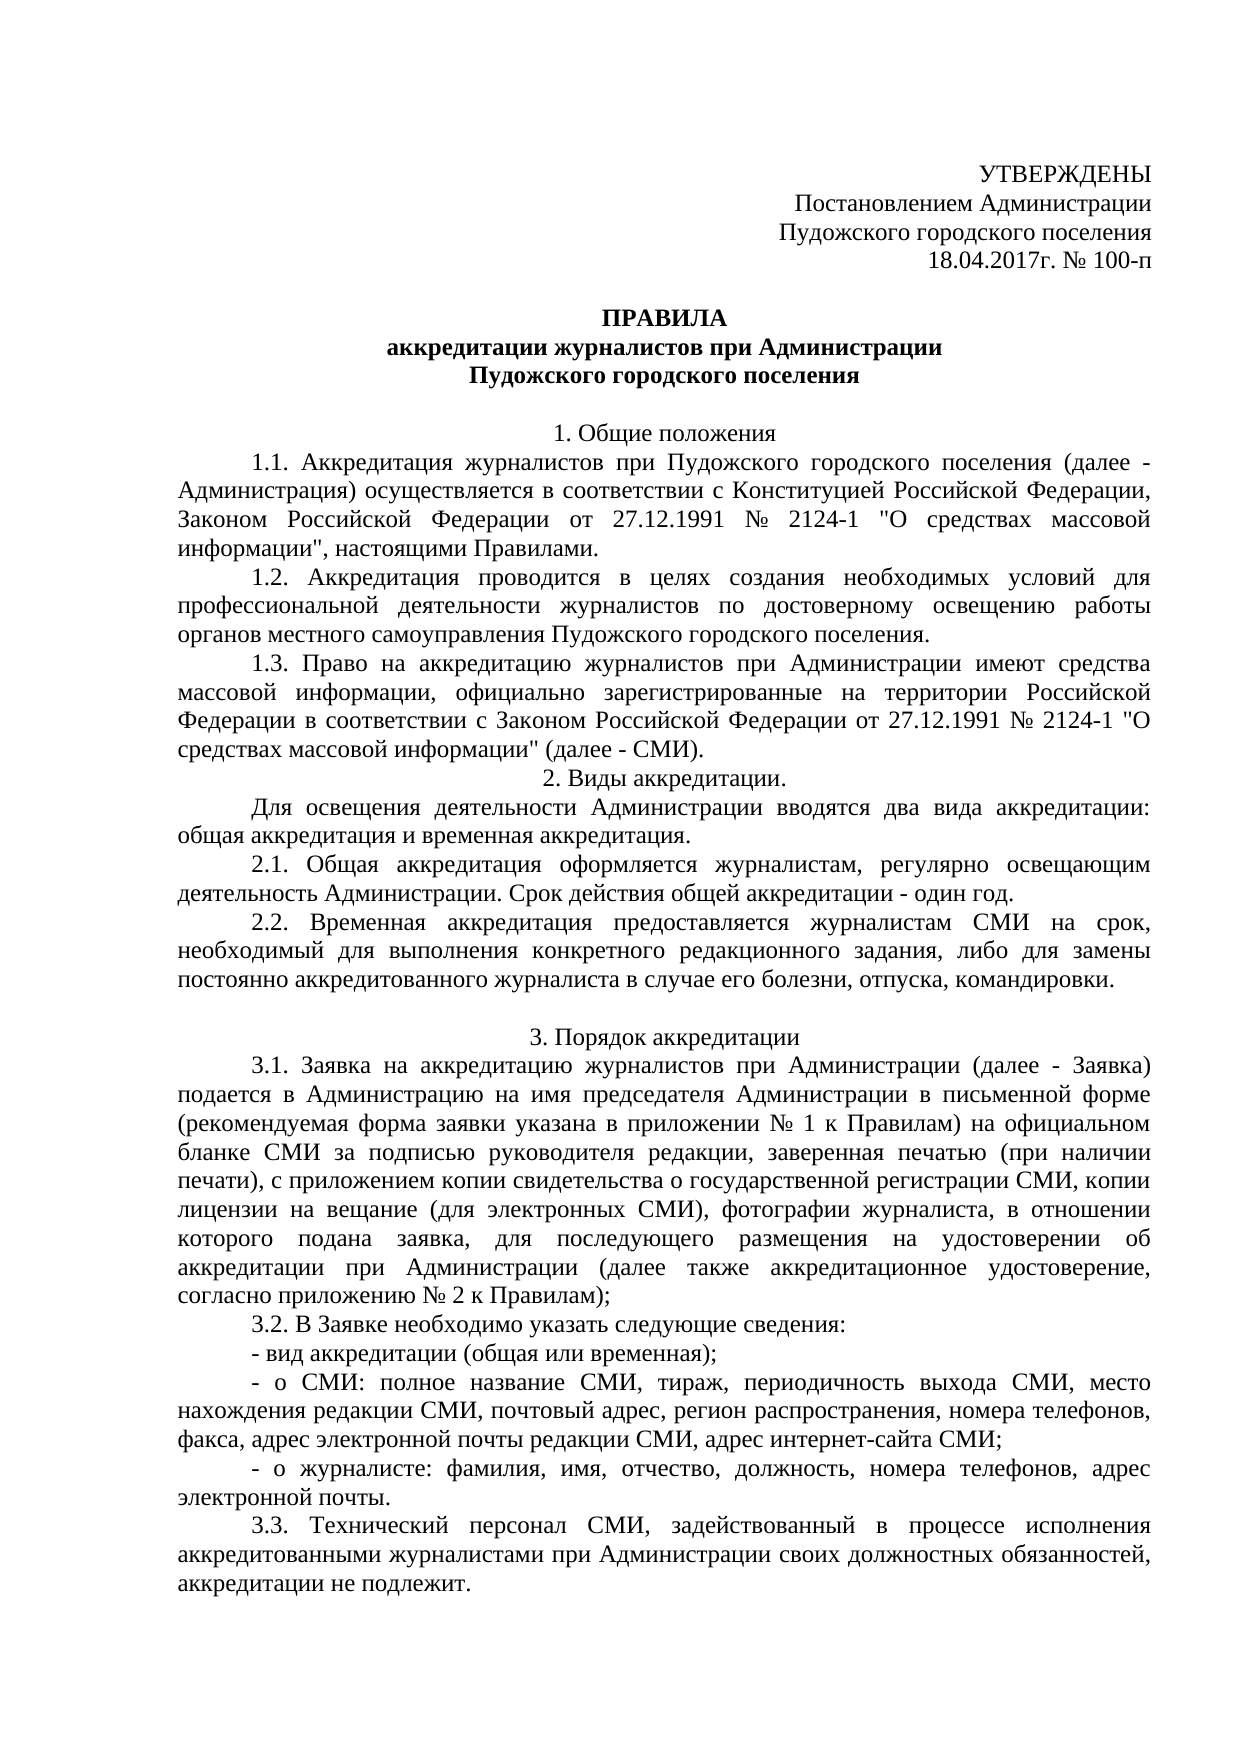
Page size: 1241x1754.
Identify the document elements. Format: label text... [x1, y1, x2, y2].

text ПРАВИЛА [177, 303, 1152, 332]
text 3.1. Заявка на аккредитацию журналистов при Администрации (далее - Заявка) подается в Администрацию на имя председателя Администрации в письменной форме (рекомендуемая форма заявки указана в приложении № 1 к Правилам) на официальном бланке СМИ за подписью руководителя редакции, заверенная печатью (при наличии печати), с приложением копии свидетельства о государственной регистрации СМИ, копии лицензии на вещание (для электронных СМИ), фотографии журналиста, в отношении которого подана заявка, для последующего размещения на удостоверении об аккредитации при Администрации (далее также аккредитационное удостоверение, согласно приложению № 2 к Правилам); [177, 1051, 1152, 1309]
text 1.3. Право на аккредитацию журналистов при Администрации имеют средства массовой информации, официально зарегистрированные на территории Российской Федерации в соответствии с Законом Российской Федерации от 27.12.1991 № 2124-1 "О средствах массовой информации" (далее - СМИ). [177, 648, 1152, 763]
text аккредитации журналистов при Администрации [177, 332, 1152, 361]
text - о журналисте: фамилия, имя, отчество, должность, номера телефонов, адрес электронной почты. [177, 1453, 1152, 1511]
text Постановлением Администрации [177, 188, 1152, 217]
text - вид аккредитации (общая или временная); [177, 1338, 1152, 1367]
text 1.2. Аккредитация проводится в целях создания необходимых условий для профессиональной деятельности журналистов по достоверному освещению работы органов местного самоуправления Пудожского городского поселения. [177, 562, 1152, 648]
text УТВЕРЖДЕНЫ [177, 159, 1152, 188]
text 2.1. Общая аккредитация оформляется журналистам, регулярно освещающим деятельность Администрации. Срок действия общей аккредитации - один год. [177, 849, 1152, 907]
text 2.2. Временная аккредитация предоставляется журналистам СМИ на срок, необходимый для выполнения конкретного редакционного задания, либо для замены постоянно аккредитованного журналиста в случае его болезни, отпуска, командировки. [177, 907, 1152, 993]
text Пудожского городского поселения [177, 361, 1152, 389]
text - о СМИ: полное название СМИ, тираж, периодичность выхода СМИ, место нахождения редакции СМИ, почтовый адрес, регион распространения, номера телефонов, факса, адрес электронной почты редакции СМИ, адрес интернет-сайта СМИ; [177, 1367, 1152, 1453]
text 3.3. Технический персонал СМИ, задействованный в процессе исполнения аккредитованными журналистами при Администрации своих должностных обязанностей, аккредитации не подлежит. [177, 1511, 1152, 1597]
text 1. Общие положения [177, 418, 1152, 447]
text 3.2. В Заявке необходимо указать следующие сведения: [177, 1309, 1152, 1338]
text 18.04.2017г. № 100-п [177, 246, 1152, 274]
text 2. Виды аккредитации. [177, 763, 1152, 792]
text 3. Порядок аккредитации [177, 1022, 1152, 1051]
text Для освещения деятельности Администрации вводятся два вида аккредитации: общая аккредитация и временная аккредитация. [177, 792, 1152, 849]
text Пудожского городского поселения [177, 217, 1152, 246]
text 1.1. Аккредитация журналистов при Пудожского городского поселения (далее - Администрация) осуществляется в соответствии с Конституцией Российской Федерации, Законом Российской Федерации от 27.12.1991 № 2124-1 "О средствах массовой информации", настоящими Правилами. [177, 447, 1152, 562]
